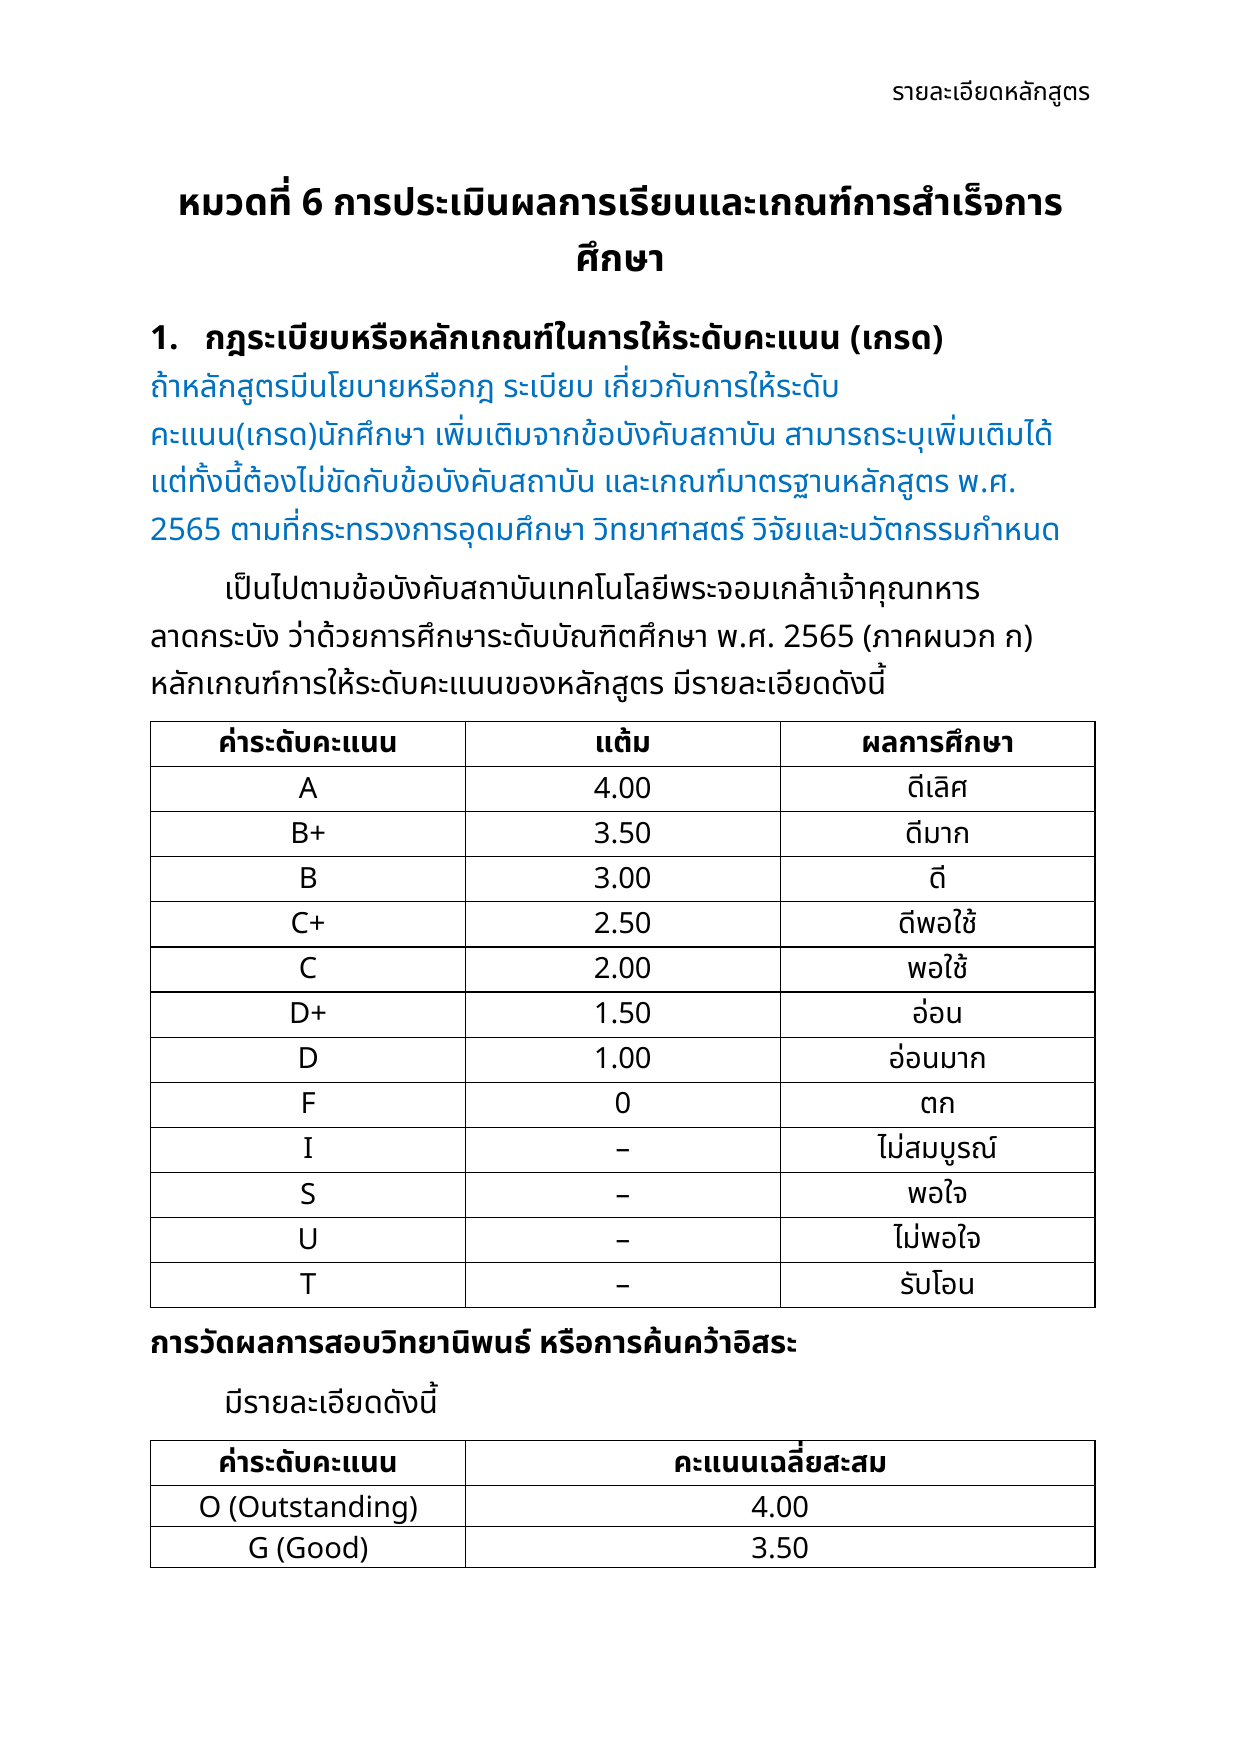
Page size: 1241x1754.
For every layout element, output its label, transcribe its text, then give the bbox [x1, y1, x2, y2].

table_cell ไม่พอใจ [781, 1218, 1094, 1262]
table_cell I [151, 1128, 465, 1172]
text มีรายละเอียดดังนี้ [150, 1380, 1090, 1428]
table_cell อ่อน [781, 993, 1094, 1037]
table_header คะแนนเฉลี่ยสะสม [466, 1441, 1094, 1485]
table_cell 4.00 [466, 1486, 1094, 1526]
table_cell 0 [466, 1083, 780, 1127]
table_cell S [151, 1173, 465, 1217]
table_cell F [151, 1083, 465, 1127]
table_cell 1.00 [466, 1038, 780, 1082]
text ถ้าหลักสูตรมีนโยบายหรือกฎ ระเบียบ เกี่ยวกับการให้ระดับคะแนน(เกรด)นักศึกษา เพิ่มเติมจากข้อบังคับสถาบัน สามารถระบุเพิ่มเติมได้ แต่ทั้งนี้ต้องไม่ขัดกับข้อบังคับสถาบัน และเกณฑ์มาตรฐานหลักสูตร พ.ศ. 2565 ตามที่กระทรวงการอุดมศึกษา วิทยาศาสตร์ วิจัยและนวัตกรรมกำหนด [150, 364, 1090, 554]
table_cell T [151, 1263, 465, 1307]
table_cell – [466, 1128, 780, 1172]
table_cell 3.50 [466, 812, 780, 856]
table_cell C [151, 948, 465, 991]
table_cell ดี [781, 857, 1094, 901]
table_cell ดีพอใช้ [781, 902, 1094, 946]
table_cell 1.50 [466, 993, 780, 1037]
table_cell G (Good) [151, 1527, 465, 1567]
list การวัดผลการสอบวิทยานิพนธ์ หรือการค้นคว้าอิสระ [150, 1321, 1090, 1368]
table_cell รับโอน [781, 1263, 1094, 1307]
text 1. กฎระเบียบหรือหลักเกณฑ์ในการให้ระดับคะแนน (เกรด) [150, 314, 1090, 364]
table_cell ตก [781, 1083, 1094, 1127]
table_header ค่าระดับคะแนน [151, 1441, 465, 1485]
table_header แต้ม [466, 722, 780, 766]
table_cell 2.50 [466, 902, 780, 946]
table_cell 2.00 [466, 948, 780, 991]
table_header ค่าระดับคะแนน [151, 722, 465, 766]
table_cell D [151, 1038, 465, 1082]
table_cell ไม่สมบูรณ์ [781, 1128, 1094, 1172]
table_cell – [466, 1218, 780, 1262]
table_cell ดีมาก [781, 812, 1094, 856]
table_cell – [466, 1173, 780, 1217]
table_cell O (Outstanding) [151, 1486, 465, 1526]
table_cell B+ [151, 812, 465, 856]
table_header ผลการศึกษา [781, 722, 1094, 766]
table_cell พอใช้ [781, 948, 1094, 991]
table_cell 4.00 [466, 767, 780, 811]
table_cell อ่อนมาก [781, 1038, 1094, 1082]
table_cell ดีเลิศ [781, 767, 1094, 811]
table_cell พอใจ [781, 1173, 1094, 1217]
table_cell – [466, 1263, 780, 1307]
table_cell 3.50 [466, 1527, 1094, 1567]
table_cell B [151, 857, 465, 901]
table_cell C+ [151, 902, 465, 946]
text เป็นไปตามข้อบังคับสถาบันเทคโนโลยีพระจอมเกล้าเจ้าคุณทหารลาดกระบัง ว่าด้วยการศึกษาระดับบัณฑิตศึกษา พ.ศ. 2565 (ภาคผนวก ก) หลักเกณฑ์การให้ระดับคะแนนของหลักสูตร มีรายละเอียดดังนี้ [150, 566, 1090, 708]
table_cell A [151, 767, 465, 811]
text หมวดที่ 6 การประเมินผลการเรียนและเกณฑ์การสำเร็จการศึกษา [150, 175, 1090, 289]
table_cell D+ [151, 993, 465, 1037]
table_cell 3.00 [466, 857, 780, 901]
table_cell U [151, 1218, 465, 1262]
